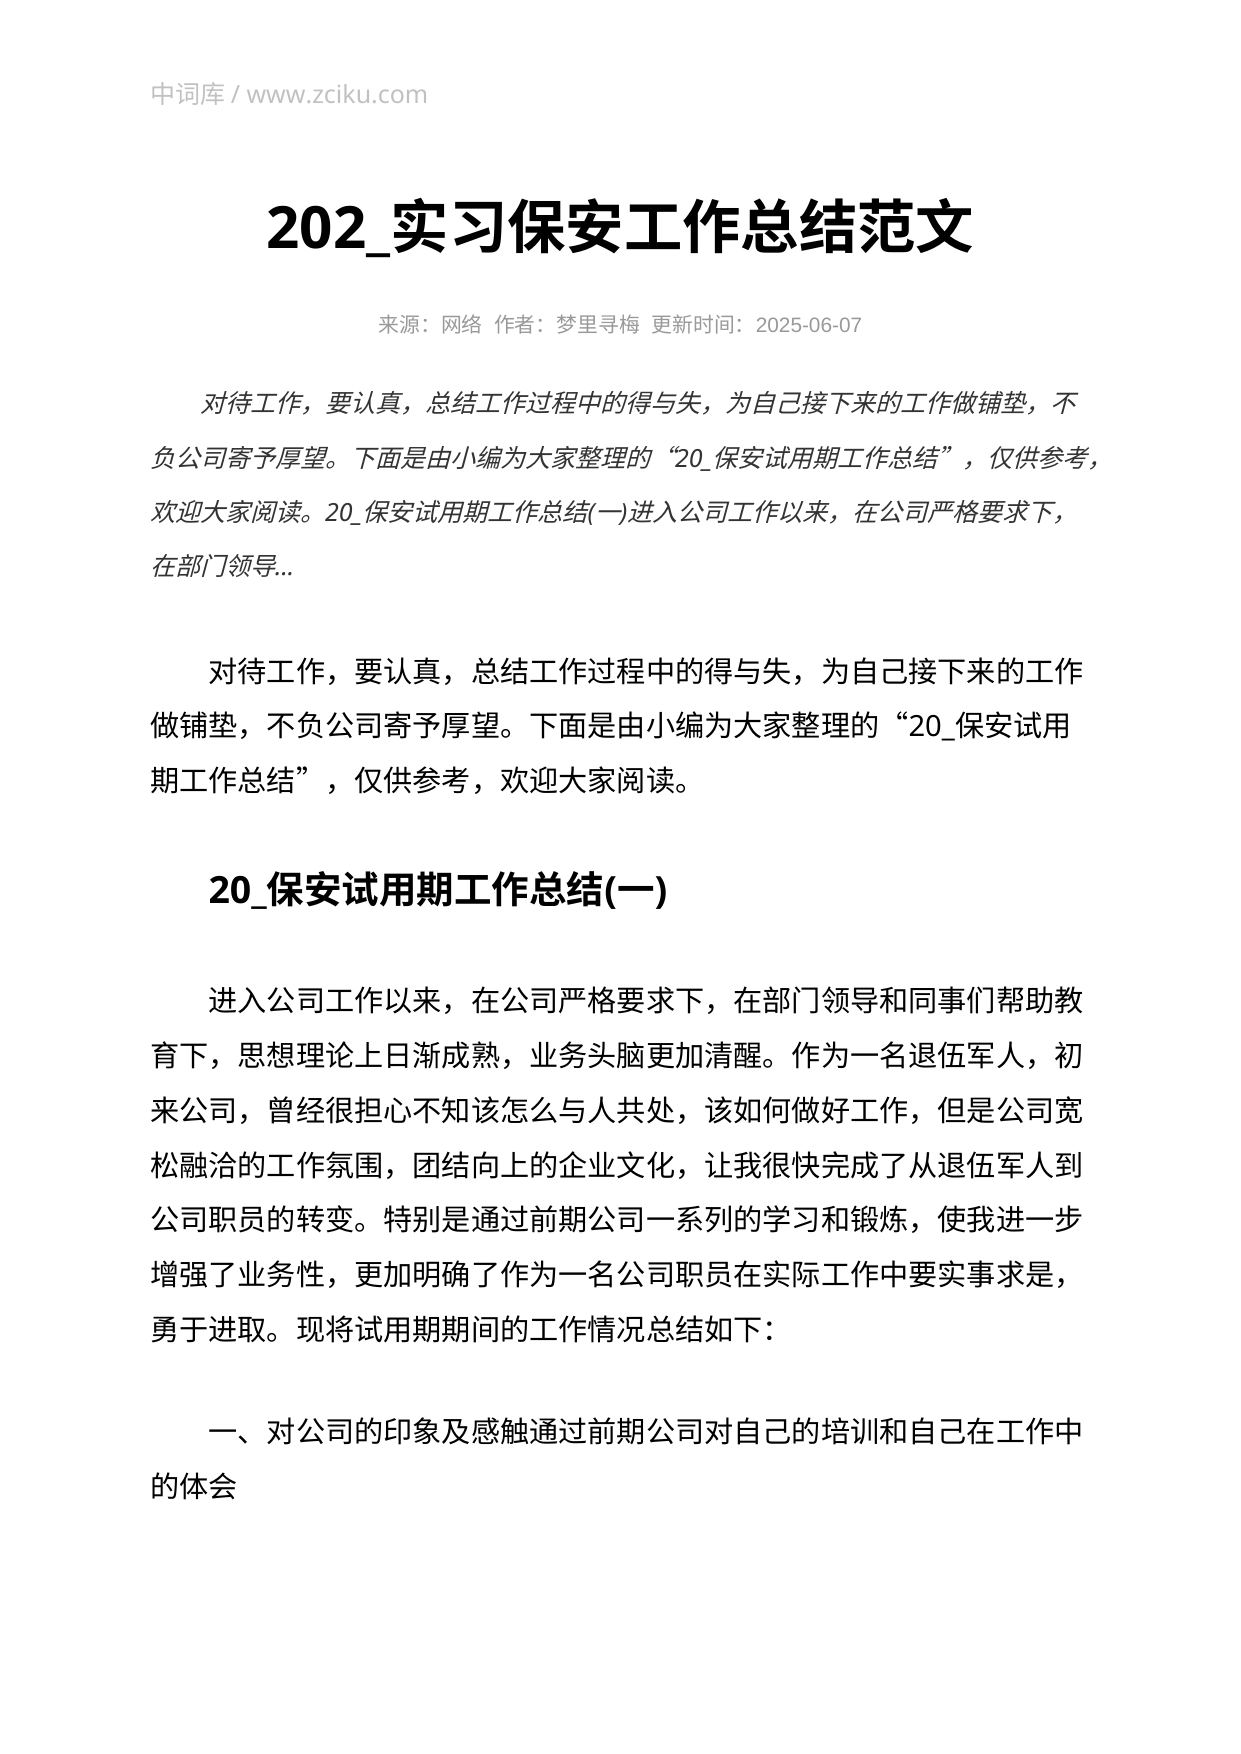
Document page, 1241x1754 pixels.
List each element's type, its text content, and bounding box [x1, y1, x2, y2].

text 来源：网络 作者：梦里寻梅 更新时间：2025-06-07 [150, 313, 1090, 337]
text 进入公司工作以来，在公司严格要求下，在部门领导和同事们帮助教育下，思想理论上日渐成熟，业务头脑更加清醒。作为一名退伍军人，初来公司，曾经很担心不知该怎么与人共处，该如何做好工作，但是公司宽松融洽的工作氛围，团结向上的企业文化，让我很快完成了从退伍军人到公司职员的转变。特别是通过前期公司一系列的学习和锻炼，使我进一步增强了业务性，更加明确了作为一名公司职员在实际工作中要实事求是，勇于进取。现将试用期期间的工作情况总结如下： [150, 977, 1090, 1349]
text 对待工作，要认真，总结工作过程中的得与失，为自己接下来的工作做铺垫，不负公司寄予厚望。下面是由小编为大家整理的“20_保安试用期工作总结”，仅供参考，欢迎大家阅读。 [150, 648, 1090, 800]
text 一、对公司的印象及感触通过前期公司对自己的培训和自己在工作中的体会 [150, 1408, 1090, 1506]
text 对待工作，要认真，总结工作过程中的得与失，为自己接下来的工作做铺垫，不负公司寄予厚望。下面是由小编为大家整理的“20_保安试用期工作总结”，仅供参考，欢迎大家阅读。20_保安试用期工作总结(一)进入公司工作以来，在公司严格要求下，在部门领导... [150, 384, 1090, 583]
text 20_保安试用期工作总结(一) [150, 860, 1090, 914]
subtitle 202_实习保安工作总结范文 [150, 181, 1090, 266]
